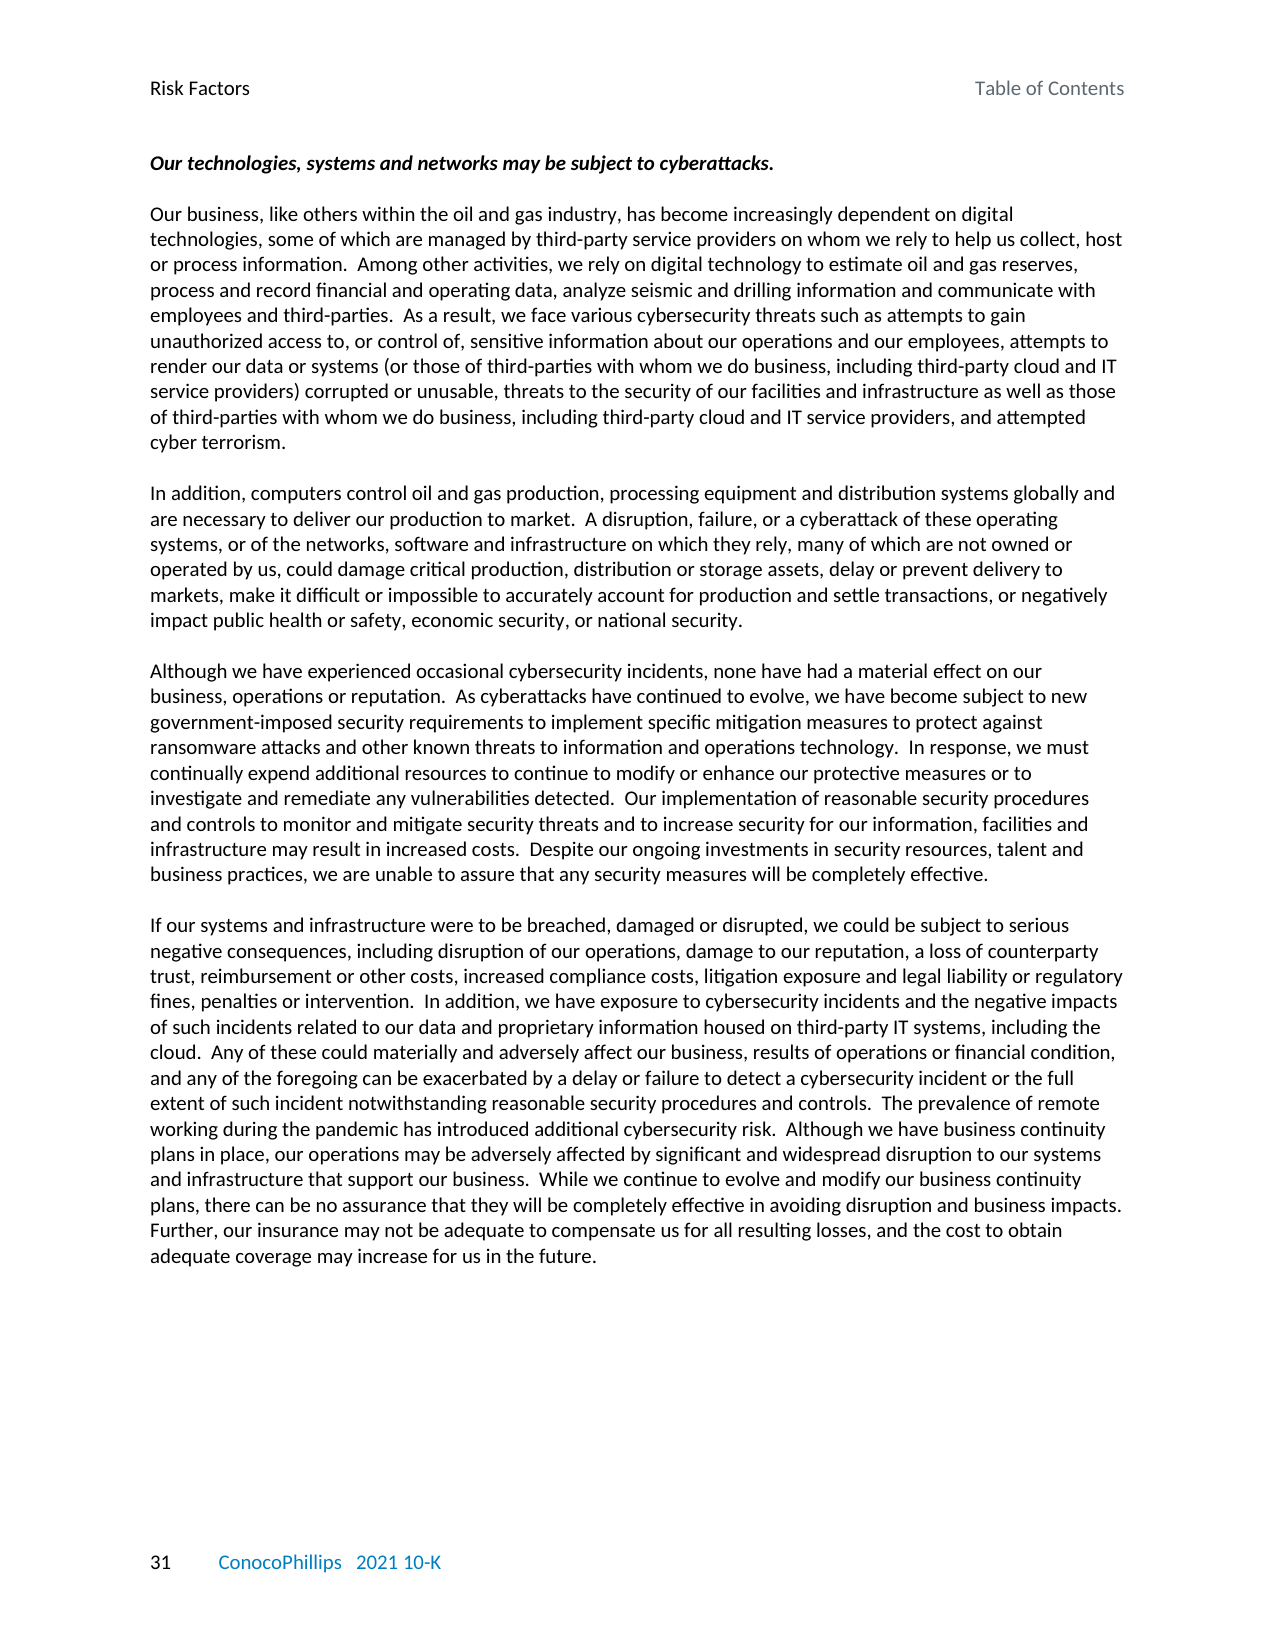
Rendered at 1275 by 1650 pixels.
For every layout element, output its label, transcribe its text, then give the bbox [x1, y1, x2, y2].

text If our systems and infrastructure were to be breached, damaged or disrupted, we could be subject to serious negative consequences, including disruption of our operations, damage to our reputation, a loss of counterparty trust, reimbursement or other costs, increased compliance costs, litigation exposure and legal liability or regulatory fines, penalties or intervention. In addition, we have exposure to cybersecurity incidents and the negative impacts of such incidents related to our data and proprietary information housed on third-party IT systems, including the cloud. Any of these could materially and adversely affect our business, results of operations or financial condition, and any of the foregoing can be exacerbated by a delay or failure to detect a cybersecurity incident or the full extent of such incident notwithstanding reasonable security procedures and controls. The prevalence of remote working during the pandemic has introduced additional cybersecurity risk. Although we have business continuity plans in place, our operations may be adversely affected by significant and widespread disruption to our systems and infrastructure that support our business. While we continue to evolve and modify our business continuity plans, there can be no assurance that they will be completely effective in avoiding disruption and business impacts. Further, our insurance may not be adequate to compensate us for all resulting losses, and the cost to obtain adequate coverage may increase for us in the future. [150, 912, 1125, 1268]
text Our business, like others within the oil and gas industry, has become increasingly dependent on digital technologies, some of which are managed by third-party service providers on whom we rely to help us collect, host or process information. Among other activities, we rely on digital technology to estimate oil and gas reserves, process and record financial and operating data, analyze seismic and drilling information and communicate with employees and third-parties. As a result, we face various cybersecurity threats such as attempts to gain unauthorized access to, or control of, sensitive information about our operations and our employees, attempts to render our data or systems (or those of third-parties with whom we do business, including third-party cloud and IT service providers) corrupted or unusable, threats to the security of our facilities and infrastructure as well as those of third-parties with whom we do business, including third-party cloud and IT service providers, and attempted cyber terrorism. [150, 201, 1125, 455]
text Although we have experienced occasional cybersecurity incidents, none have had a material effect on our business, operations or reputation. As cyberattacks have continued to evolve, we have become subject to new government-imposed security requirements to implement specific mitigation measures to protect against ransomware attacks and other known threats to information and operations technology. In response, we must continually expend additional resources to continue to modify or enhance our protective measures or to investigate and remediate any vulnerabilities detected. Our implementation of reasonable security procedures and controls to monitor and mitigate security threats and to increase security for our information, facilities and infrastructure may result in increased costs. Despite our ongoing investments in security resources, talent and business practices, we are unable to assure that any security measures will be completely effective. [150, 658, 1125, 887]
text Our technologies, systems and networks may be subject to cyberattacks. [150, 150, 1125, 175]
text In addition, computers control oil and gas production, processing equipment and distribution systems globally and are necessary to deliver our production to market. A disruption, failure, or a cyberattack of these operating systems, or of the networks, software and infrastructure on which they rely, many of which are not owned or operated by us, could damage critical production, distribution or storage assets, delay or prevent delivery to markets, make it difficult or impossible to accurately account for production and settle transactions, or negatively impact public health or safety, economic security, or national security. [150, 480, 1125, 633]
